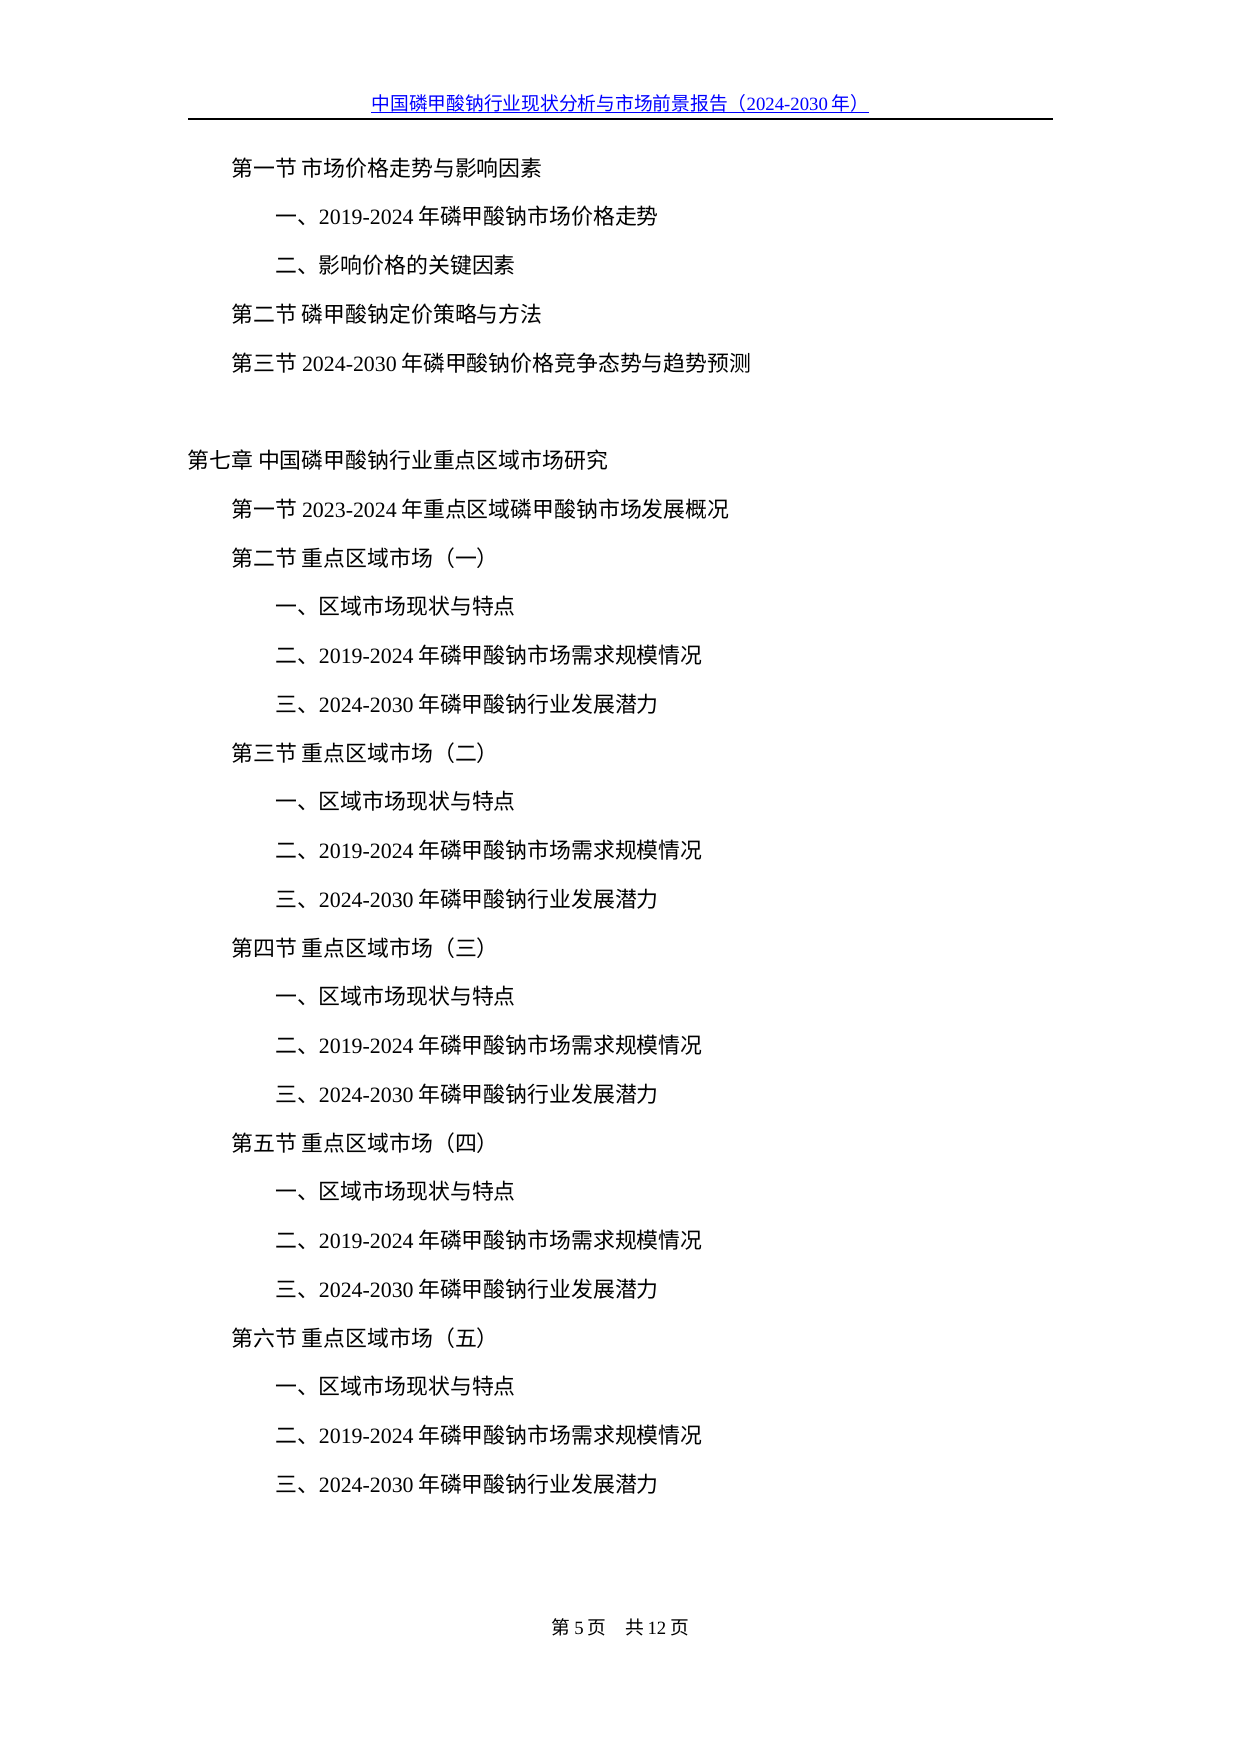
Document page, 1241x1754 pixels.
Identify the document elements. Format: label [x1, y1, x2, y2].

text [187, 150, 1053, 1499]
